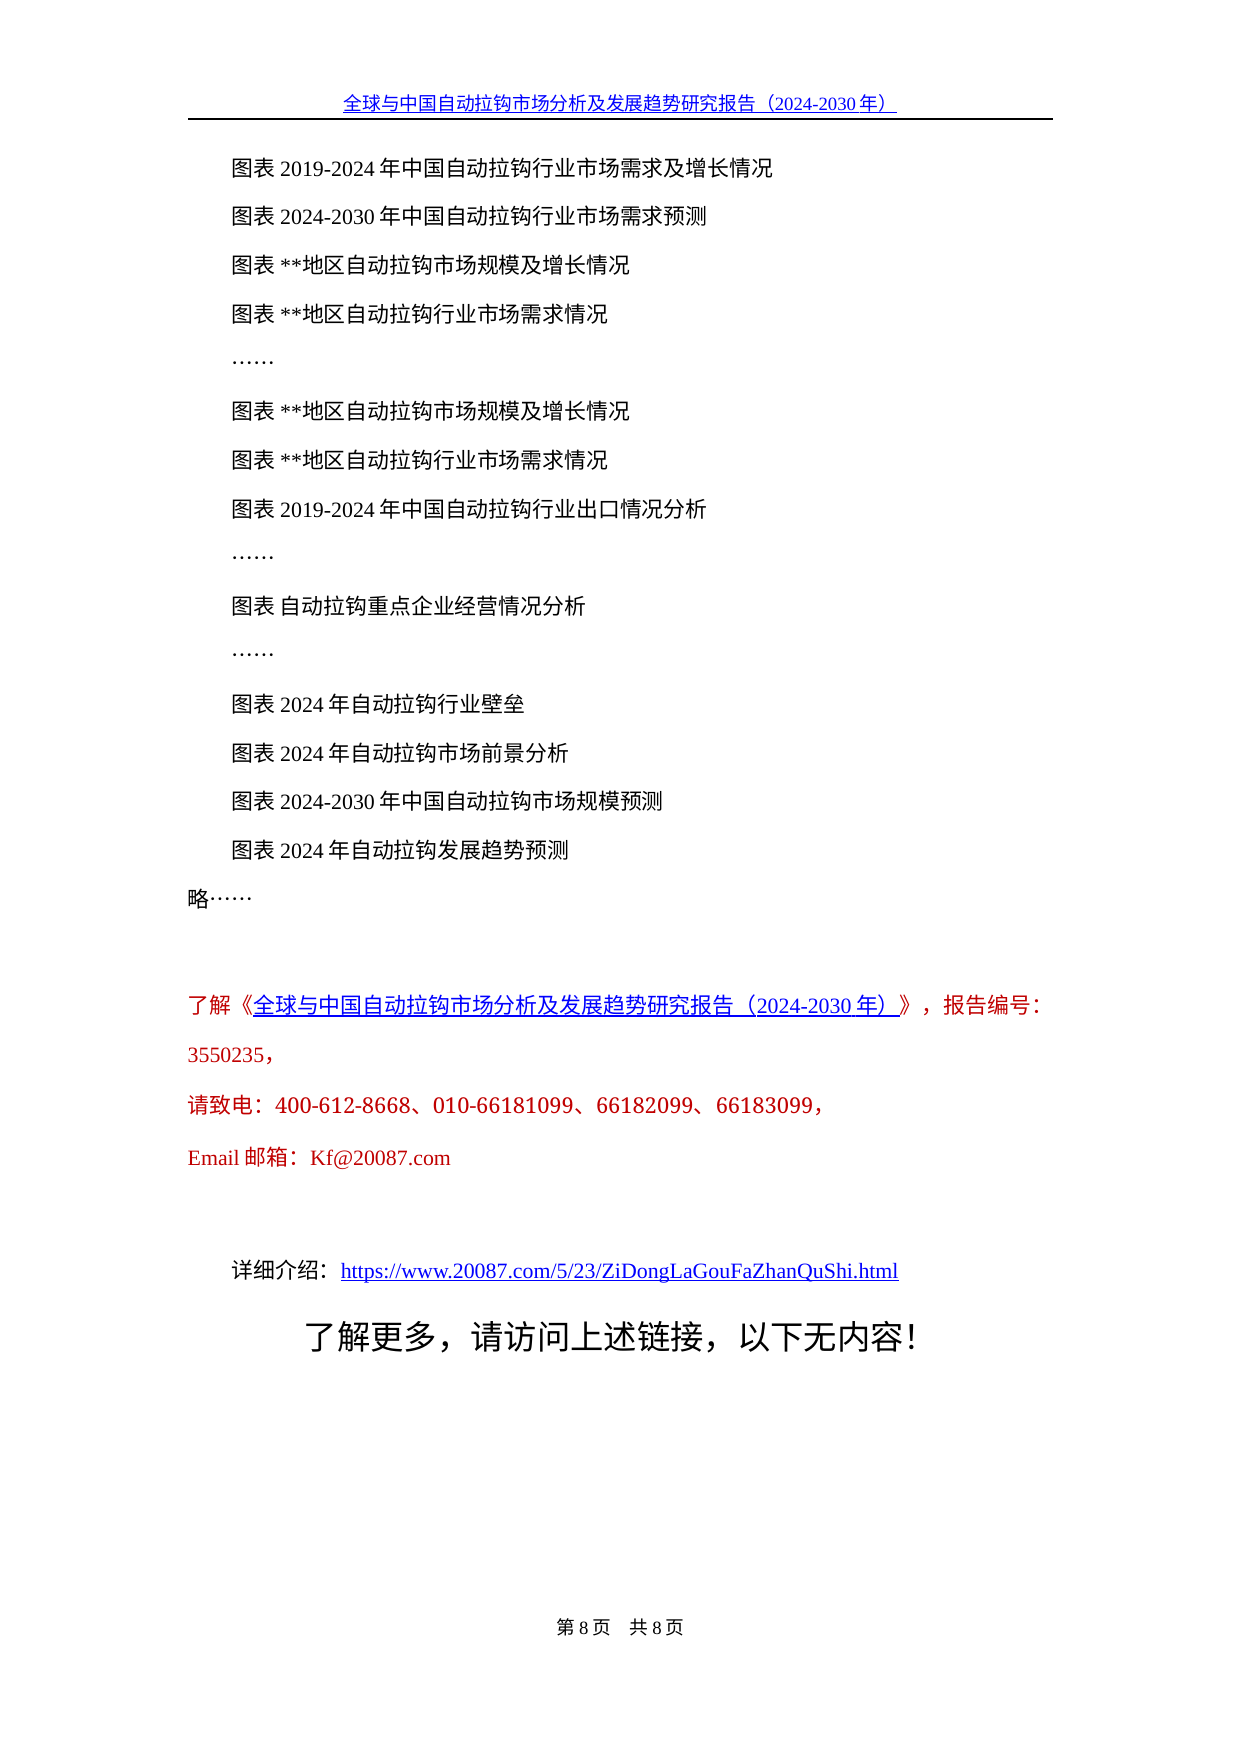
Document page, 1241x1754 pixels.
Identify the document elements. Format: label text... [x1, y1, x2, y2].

text 了解《全球与中国自动拉钩市场分析及发展趋势研究报告（2024-2030年）》，报告编号：3550235， [187, 988, 1053, 1069]
text 详细介绍：https://www.20087.com/5/23/ZiDongLaGouFaZhanQuShi.html [187, 1253, 1053, 1285]
text 请致电：400-612-8668、010-66181099、66182099、66183099， [187, 1088, 1053, 1121]
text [187, 150, 1053, 914]
title 了解更多，请访问上述链接，以下无内容！ [187, 1303, 1053, 1368]
text Email邮箱：Kf@20087.com [187, 1140, 1053, 1172]
